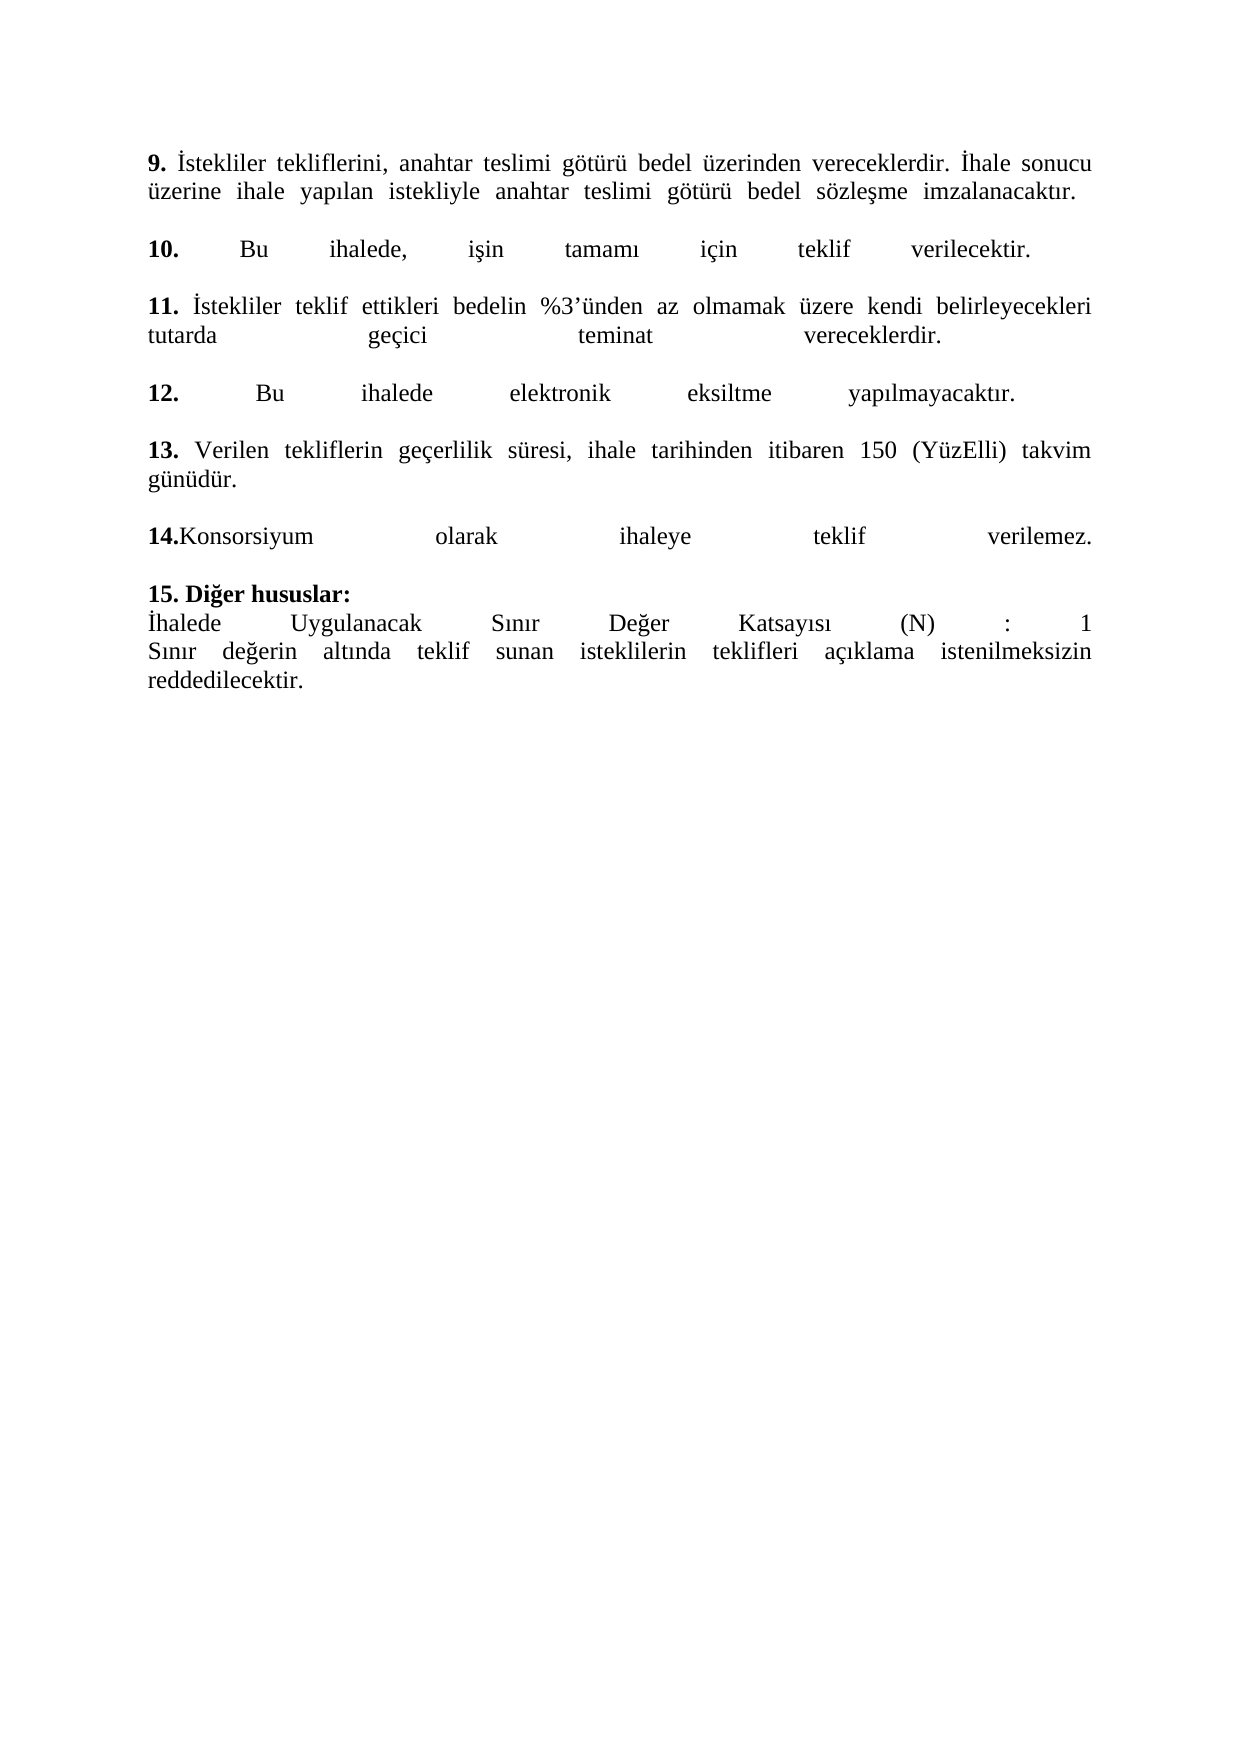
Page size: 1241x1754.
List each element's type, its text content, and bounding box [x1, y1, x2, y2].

text İhalede Uygulanacak Sınır Değer Katsayısı (N) : 1 Sınır değerin altında teklif sunan isteklilerin teklifleri açıklama istenilmeksizin reddedilecektir. [148, 608, 1093, 694]
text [148, 148, 1093, 608]
